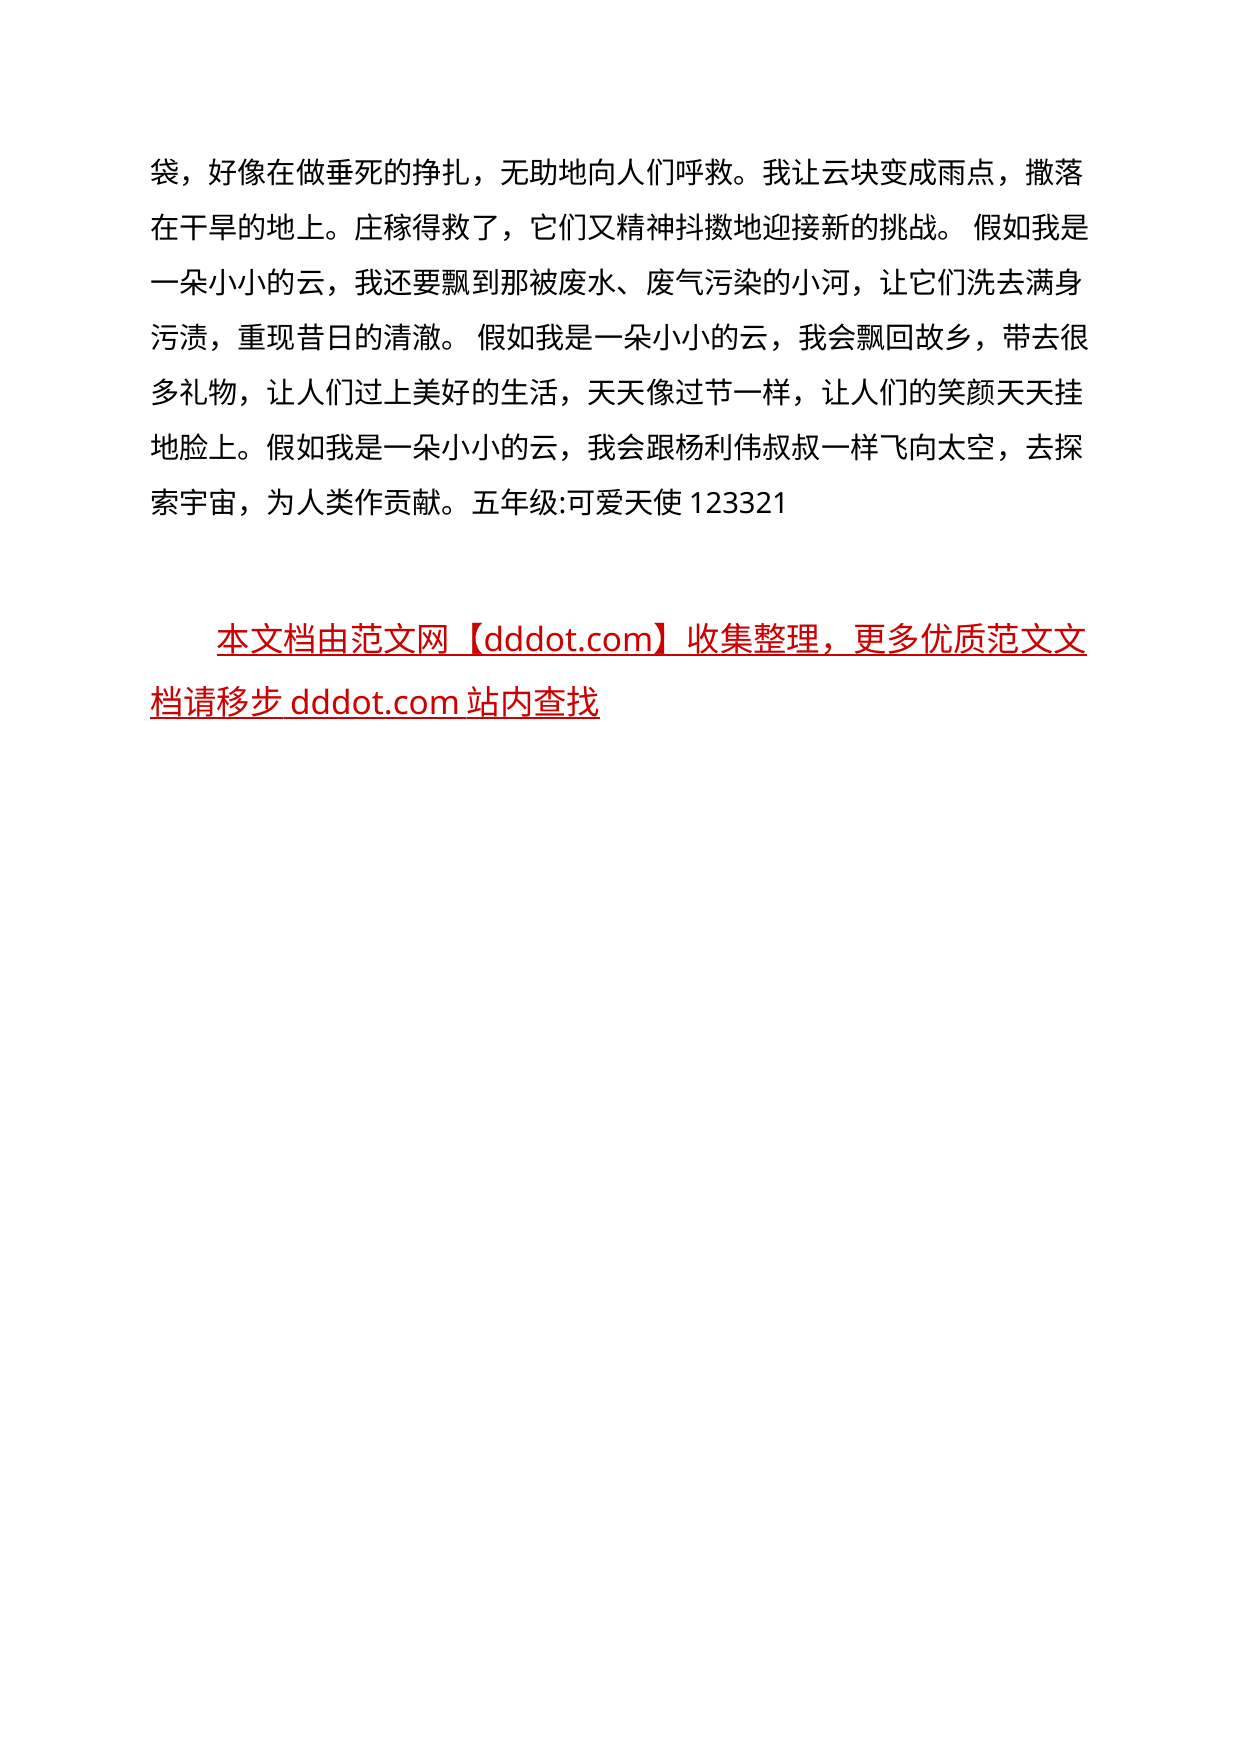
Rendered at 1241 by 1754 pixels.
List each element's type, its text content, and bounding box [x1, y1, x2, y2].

text 本文档由范文网【dddot.com】收集整理，更多优质范文文档请移步dddot.com站内查找 [150, 613, 1090, 724]
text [150, 150, 1090, 522]
